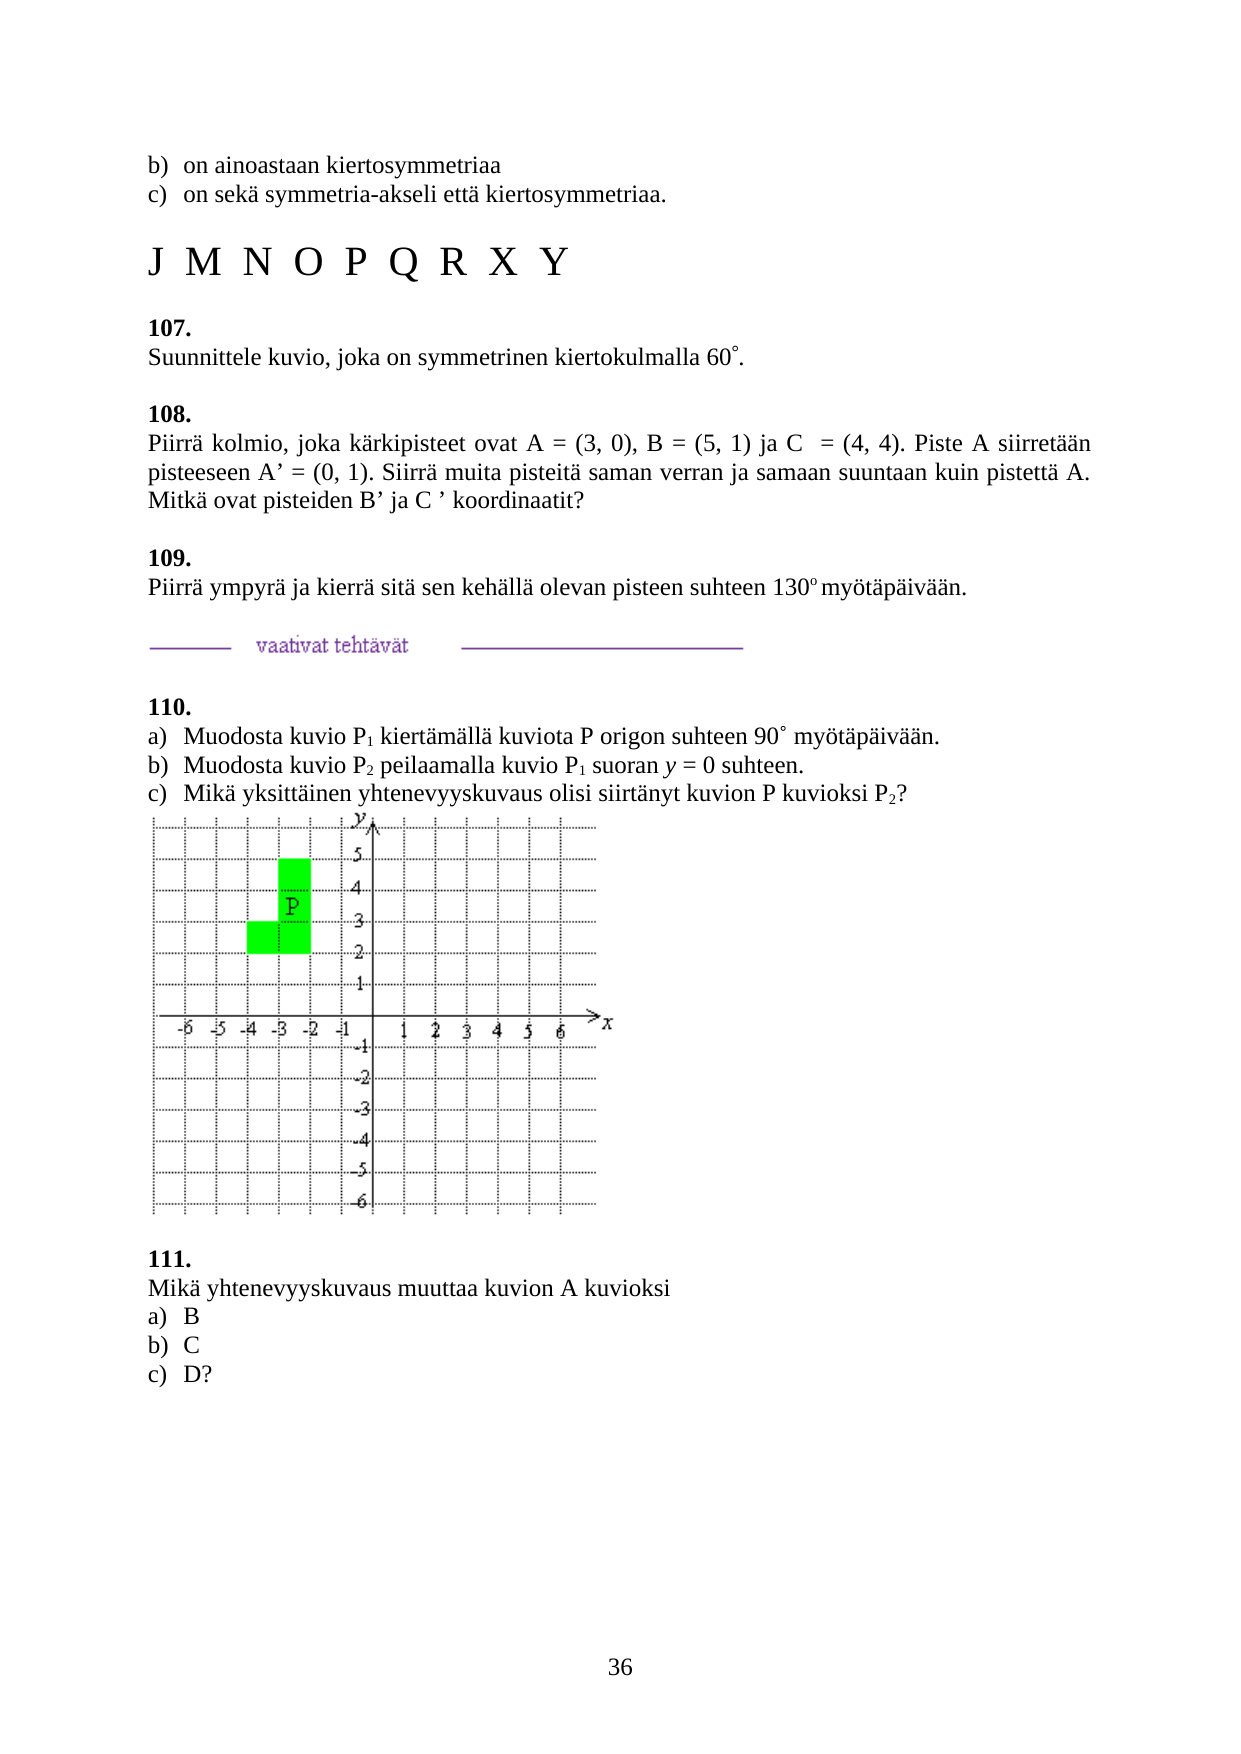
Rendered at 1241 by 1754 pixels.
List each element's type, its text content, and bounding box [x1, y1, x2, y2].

text Piirrä kolmio, joka kärkipisteet ovat A = (3, 0), B = (5, 1) ja C = (4, 4). Piste A siirretään pisteeseen A’ = (0, 1). Siirrä muita pisteitä saman verran ja samaan suuntaan kuin pistettä A. Mitkä ovat pisteiden B’ ja C ’ koordinaatit? [148, 428, 1092, 514]
list Mikä yksittäinen yhtenevyyskuvaus olisi siirtänyt kuvion P kuvioksi P2? [148, 778, 1092, 807]
picture [147, 629, 745, 664]
list Muodosta kuvio P2 peilaamalla kuvio P1 suoran y = 0 suhteen. [148, 750, 1092, 778]
list D? [148, 1359, 1092, 1388]
list on sekä symmetria-akseli että kiertosymmetriaa. [148, 179, 1092, 207]
text Piirrä ympyrä ja kierrä sitä sen kehällä olevan pisteen suhteen 130o myötäpäivään. [148, 572, 1092, 600]
list B [148, 1301, 1092, 1330]
picture [147, 807, 618, 1216]
text J M N O P Q R X Y [148, 236, 1092, 284]
list on ainoastaan kiertosymmetriaa [148, 150, 1092, 179]
list C [148, 1330, 1092, 1359]
text Mikä yhtenevyyskuvaus muuttaa kuvion A kuvioksi [148, 1273, 1092, 1301]
list Muodosta kuvio P1 kiertämällä kuviota P origon suhteen 90˚ myötäpäivään. [148, 721, 1092, 750]
text Suunnittele kuvio, joka on symmetrinen kiertokulmalla 60. [148, 342, 1092, 370]
